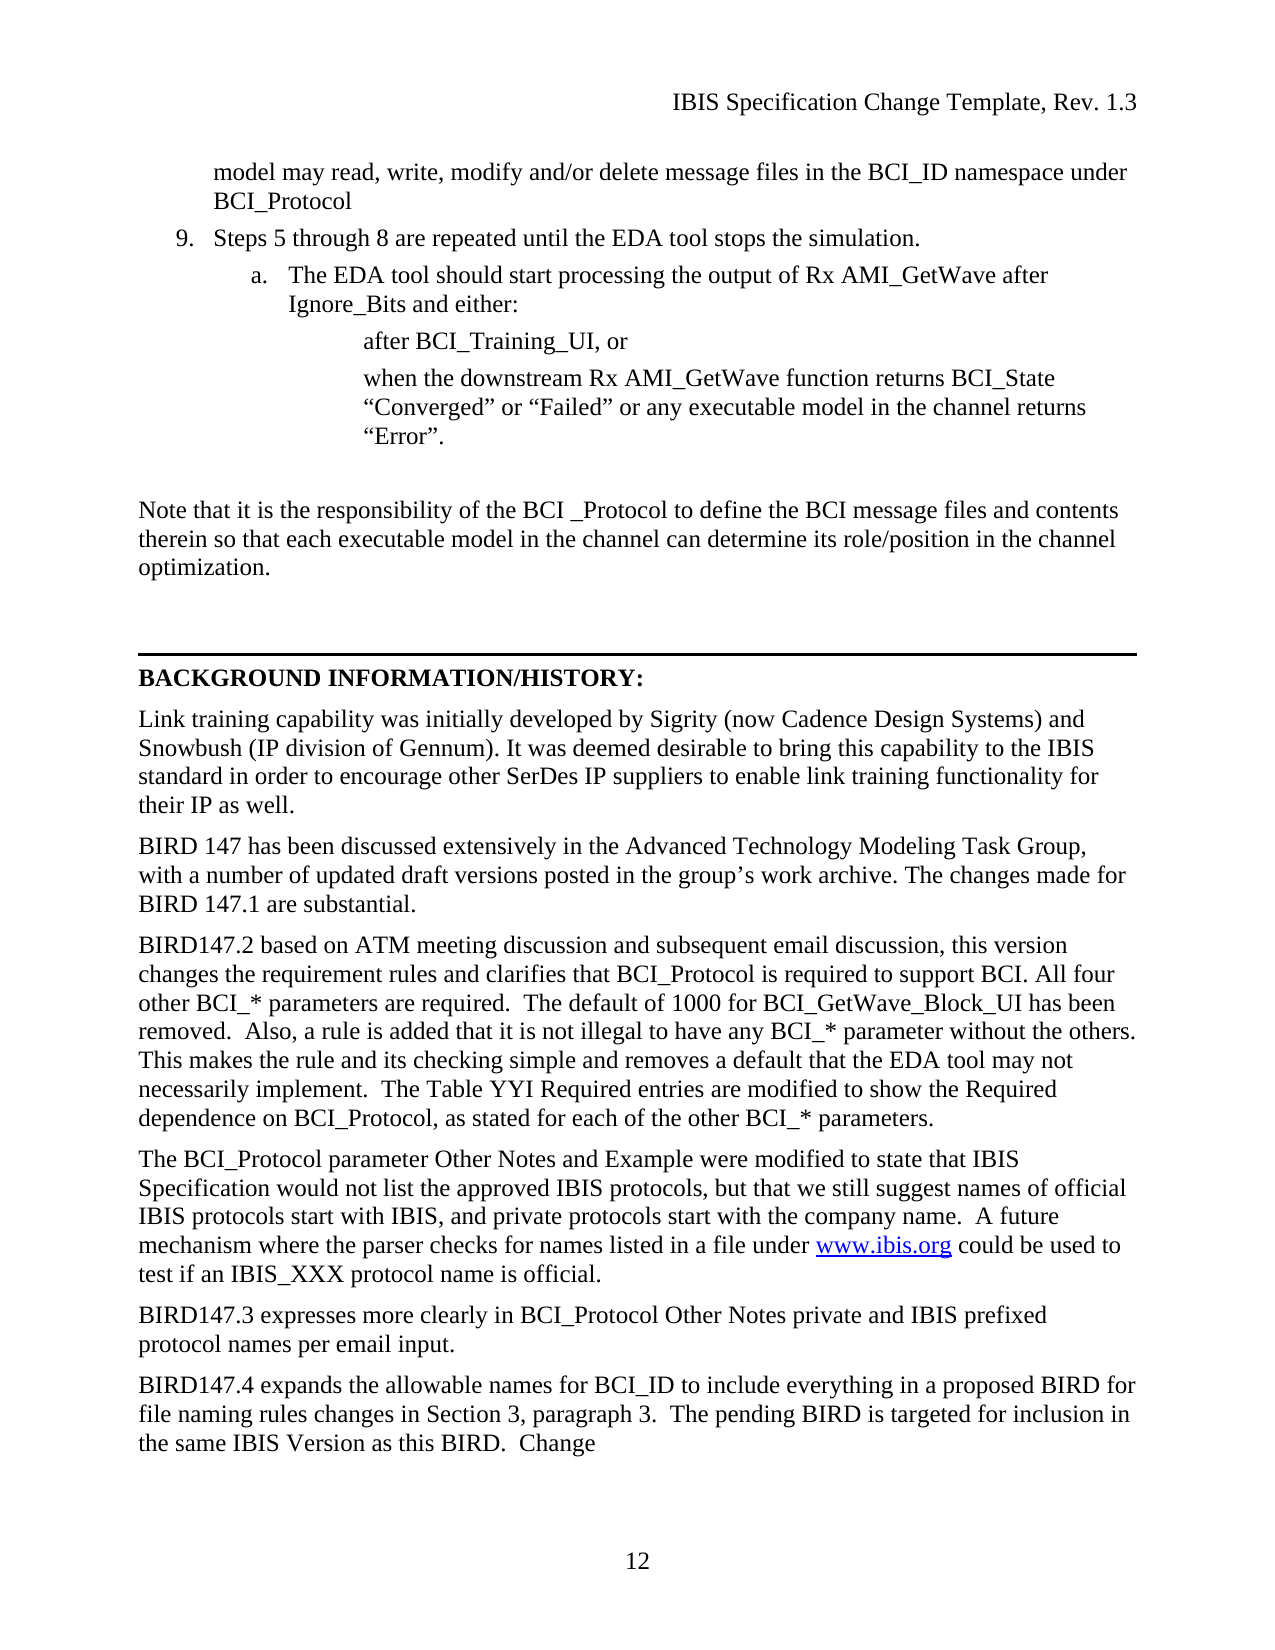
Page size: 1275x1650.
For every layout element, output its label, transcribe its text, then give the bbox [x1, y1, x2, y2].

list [176, 157, 1137, 215]
text BIRD147.3 expresses more clearly in BCI_Protocol Other Notes private and IBIS prefixed protocol names per email input. [138, 1300, 1137, 1358]
text Link training capability was initially developed by Sigrity (now Cadence Design Systems) and Snowbush (IP division of Gennum). It was deemed desirable to bring this capability to the IBIS standard in order to encourage other SerDes IP suppliers to enable link training functionality for their IP as well. [138, 704, 1137, 819]
text when the downstream Rx AMI_GetWave function returns BCI_State “Converged” or “Failed” or any executable model in the channel returns “Error”. [363, 363, 1137, 449]
text Note that it is the responsibility of the BCI _Protocol to define the BCI message files and contents therein so that each executable model in the channel can determine its role/position in the channel optimization. [138, 495, 1137, 581]
list Steps 5 through 8 are repeated until the EDA tool stops the simulation. [176, 223, 1137, 252]
text BIRD147.2 based on ATM meeting discussion and subsequent email discussion, this version changes the requirement rules and clarifies that BCI_Protocol is required to support BCI. All four other BCI_* parameters are required. The default of 1000 for BCI_GetWave_Block_UI has been removed. Also, a rule is added that it is not illegal to have any BCI_* parameter without the others. This makes the rule and its checking simple and removes a default that the EDA tool may not necessarily implement. The Table YYI Required entries are modified to show the Required dependence on BCI_Protocol, as stated for each of the other BCI_* parameters. [138, 930, 1137, 1131]
list The EDA tool should start processing the output of Rx AMI_GetWave after Ignore_Bits and either: [251, 260, 1137, 318]
text The BCI_Protocol parameter Other Notes and Example were modified to state that IBIS Specification would not list the approved IBIS protocols, but that we still suggest names of official IBIS protocols start with IBIS, and private protocols start with the company name. A future mechanism where the parser checks for names listed in a file under www.ibis.org could be used to test if an IBIS_XXX protocol name is official. [138, 1144, 1137, 1288]
text BACKGROUND INFORMATION/HISTORY: [138, 663, 1137, 691]
text BIRD147.4 expands the allowable names for BCI_ID to include everything in a proposed BIRD for file naming rules changes in Section 3, paragraph 3. The pending BIRD is targeted for inclusion in the same IBIS Version as this BIRD. Change [138, 1370, 1137, 1456]
text BIRD 147 has been discussed extensively in the Advanced Technology Modeling Task Group, with a number of updated draft versions posted in the group’s work archive. The changes made for BIRD 147.1 are substantial. [138, 831, 1137, 918]
text after BCI_Training_UI, or [363, 326, 1137, 355]
